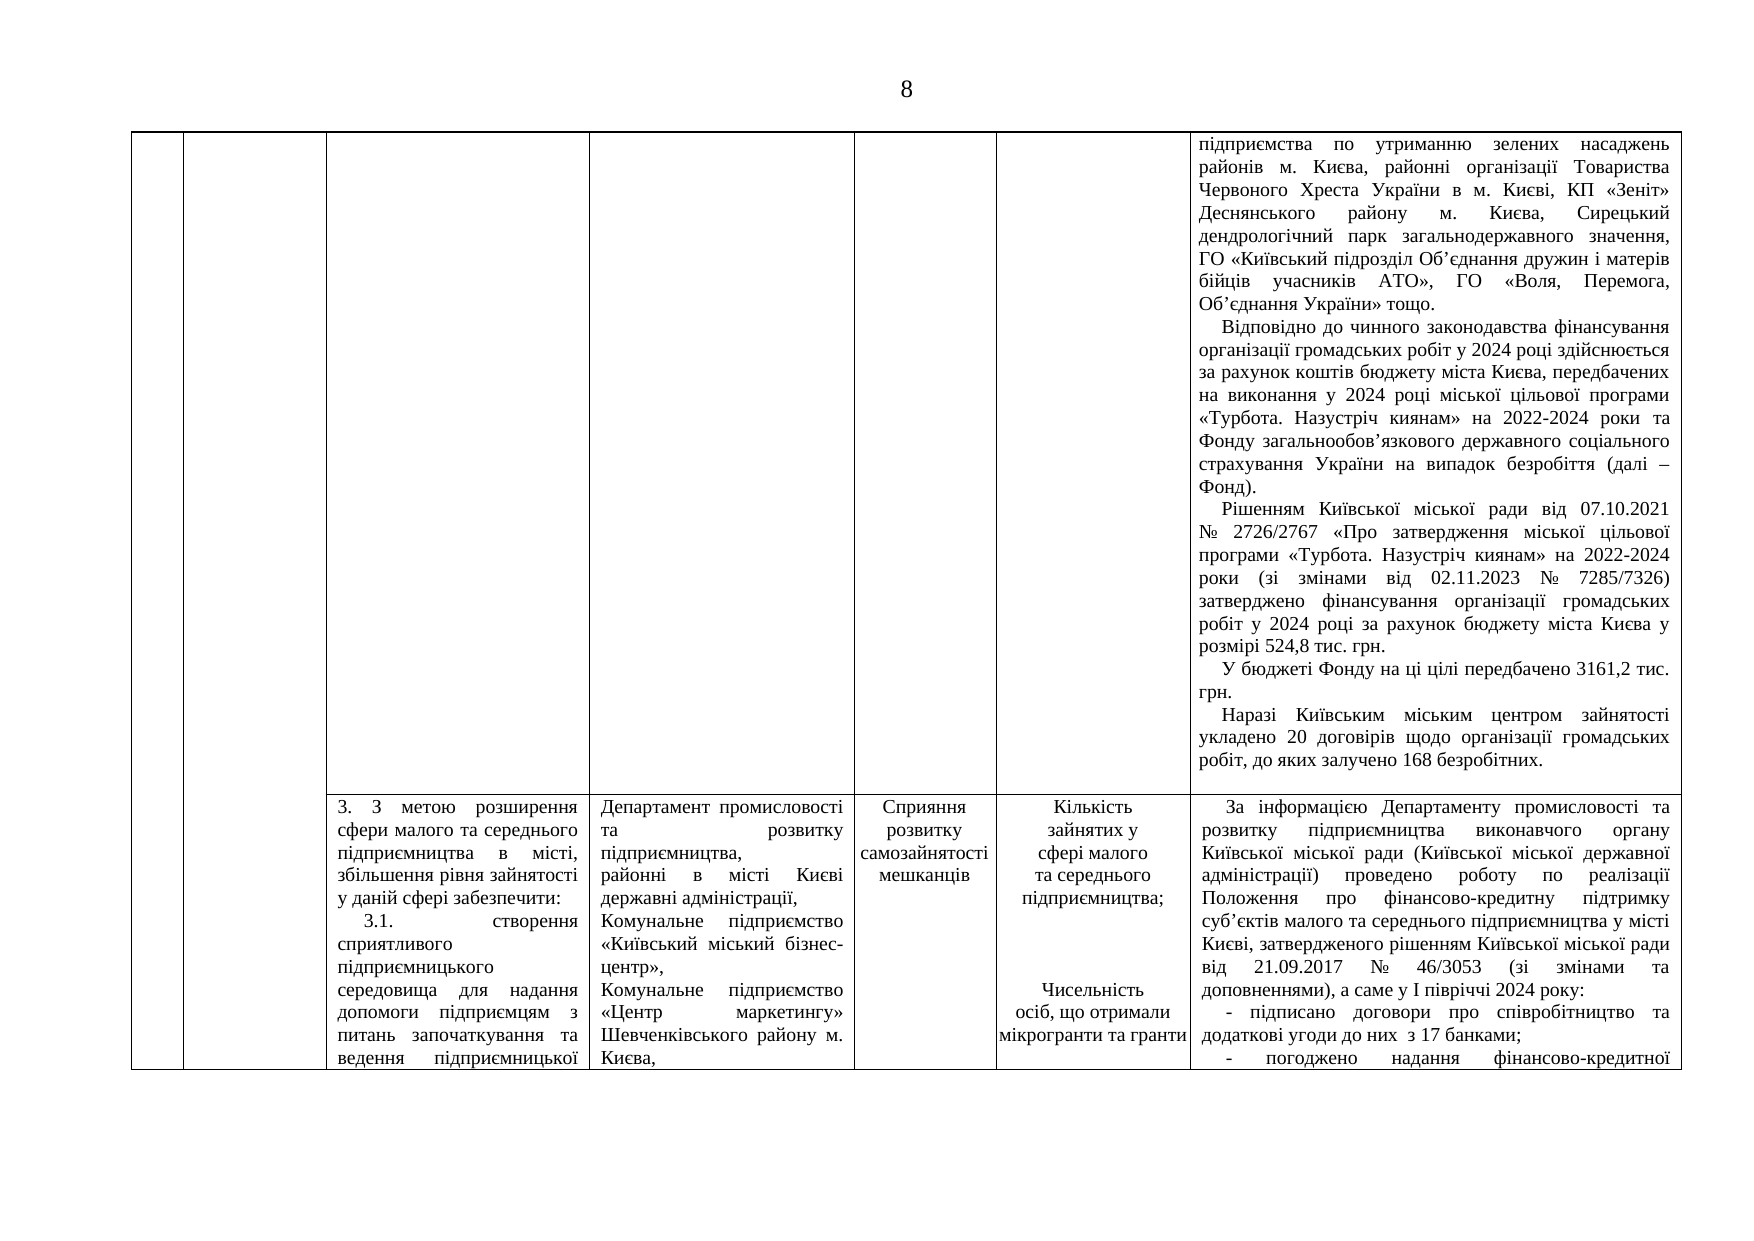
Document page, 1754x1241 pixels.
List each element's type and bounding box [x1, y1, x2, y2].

table_cell [1191, 133, 1681, 794]
table_cell [997, 133, 1190, 794]
table_cell [855, 795, 996, 1069]
table_cell [590, 133, 854, 794]
table_cell [1191, 795, 1681, 1069]
table_cell [590, 795, 854, 1069]
table_cell [855, 133, 996, 794]
table_cell [327, 795, 589, 1069]
table_cell [997, 795, 1190, 1069]
table_cell [327, 133, 589, 794]
